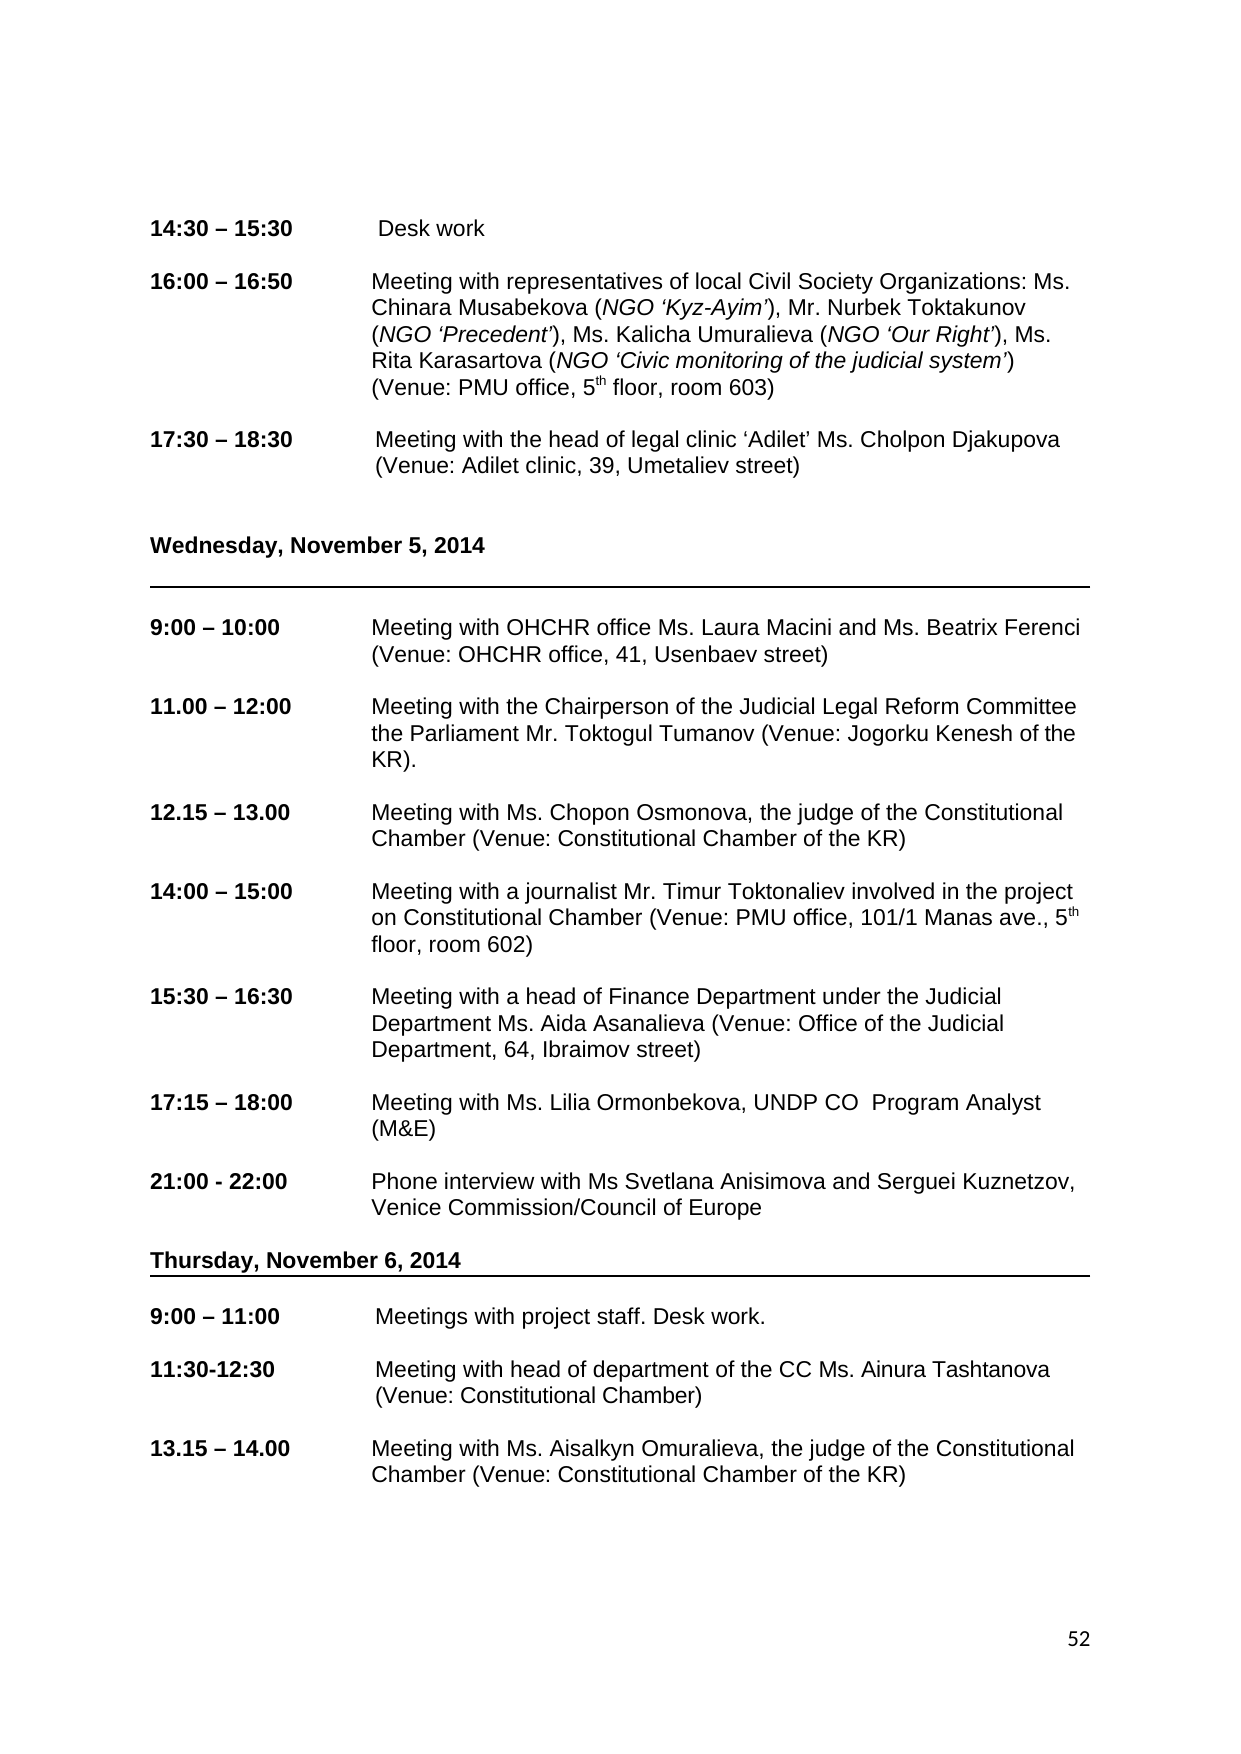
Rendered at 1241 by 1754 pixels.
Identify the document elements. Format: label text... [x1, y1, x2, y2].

text 9:00 – 10:00 Meeting with OHCHR office Ms. Laura Macini and Ms. Beatrix Ferenci (Venue: OHCHR office, 41, Usenbaev street) [150, 614, 1090, 667]
text 11:30-12:30 Meeting with head of department of the CC Ms. Ainura Tashtanova (Venue: Constitutional Chamber) [150, 1356, 1090, 1408]
text 17:30 – 18:30 Meeting with the head of legal clinic ‘Adilet’ Ms. Cholpon Djakupova (Venue: Adilet clinic, 39, Umetaliev street) [150, 426, 1090, 479]
text Wednesday, November 5, 2014 [150, 532, 1090, 558]
text 21:00 - 22:00 Phone interview with Ms Svetlana Anisimova and Serguei Kuznetzov, Venice Commission/Council of Europe [150, 1168, 1090, 1220]
text 17:15 – 18:00 Meeting with Ms. Lilia Ormonbekova, UNDP CO Program Analyst (M&E) [150, 1089, 1090, 1141]
text 13.15 – 14.00 Meeting with Ms. Aisalkyn Omuralieva, the judge of the Constitutional Chamber (Venue: Constitutional Chamber of the KR) [150, 1435, 1090, 1488]
text 14:30 – 15:30 Desk work [150, 215, 1090, 242]
text 12.15 – 13.00 Meeting with Ms. Chopon Osmonova, the judge of the Constitutional Chamber (Venue: Constitutional Chamber of the KR) [150, 799, 1090, 851]
text 16:00 – 16:50 Meeting with representatives of local Civil Society Organizations: Ms. Chinara Musabekova (NGO ‘Kyz-Ayim’), Mr. Nurbek Toktakunov (NGO ‘Precedent’), Ms. Kalicha Umuralieva (NGO ‘Our Right’), Ms. Rita Karasartova (NGO ‘Civic monitoring of the judicial system’) (Venue: PMU office, 5th floor, room 603) [150, 268, 1090, 400]
text 11.00 – 12:00 Meeting with the Chairperson of the Judicial Legal Reform Committee the Parliament Mr. Toktogul Tumanov (Venue: Jogorku Kenesh of the KR). [150, 693, 1090, 772]
text 14:00 – 15:00 Meeting with a journalist Mr. Timur Toktonaliev involved in the project on Constitutional Chamber (Venue: PMU office, 101/1 Manas ave., 5th floor, room 602) [150, 878, 1090, 957]
text Thursday, November 6, 2014 [150, 1247, 1090, 1275]
text 9:00 – 11:00 Meetings with project staff. Desk work. [150, 1303, 1090, 1329]
text 15:30 – 16:30 Meeting with a head of Finance Department under the Judicial Department Ms. Aida Asanalieva (Venue: Office of the Judicial Department, 64, Ibraimov street) [150, 983, 1090, 1062]
